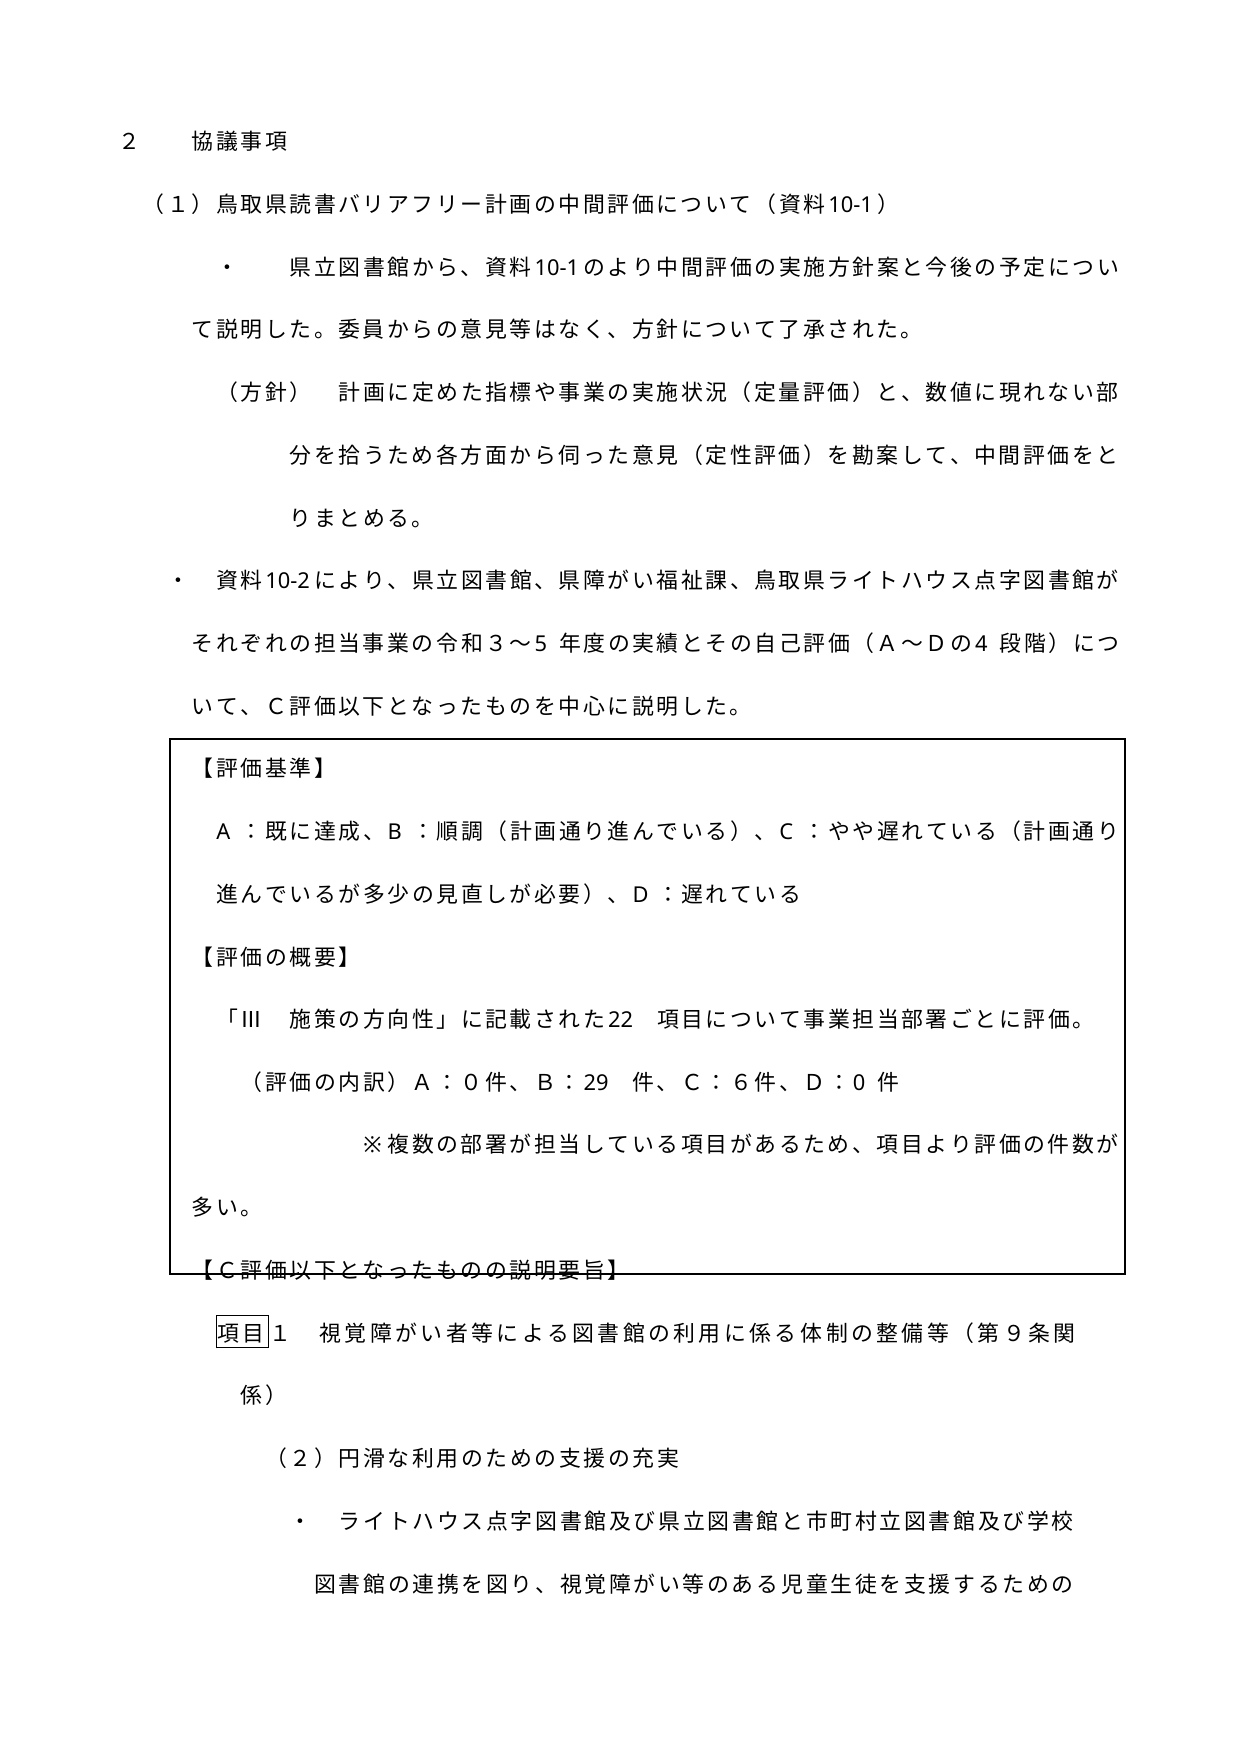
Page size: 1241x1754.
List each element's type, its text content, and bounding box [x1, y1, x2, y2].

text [281, 1488, 1078, 1614]
text （２）円滑な利用のための支援の充実 [222, 1426, 1078, 1488]
text （評価の内訳）Ａ：０件、Ｂ：29件、Ｃ：６件、Ｄ：0件 [177, 1049, 1122, 1112]
text ・ 県立図書館から、資料10-1のより中間評価の実施方針案と今後の予定について説明した。委員からの意見等はなく、方針について了承された。 [118, 234, 1122, 359]
text A：既に達成、B：順調（計画通り進んでいる）、C：やや遅れている（計画通り進んでいるが多少の見直しが必要）、D：遅れている [192, 798, 1122, 924]
text 【評価の概要】 [177, 924, 1122, 987]
text 「Ⅲ 施策の方向性」に記載された22項目について事業担当部署ごとに評価。 [177, 987, 1122, 1049]
text （方針） 計画に定めた指標や事業の実施状況（定量評価）と、数値に現れない部分を拾うため各方面から伺った意見（定性評価）を勘案して、中間評価をとりまとめる。 [207, 359, 1122, 548]
text ※複数の部署が担当している項目があるため、項目より評価の件数が多い。 [177, 1112, 1122, 1237]
text 【評価基準】 [177, 740, 1122, 798]
text （１）鳥取県読書バリアフリー計画の中間評価について（資料10-1） [118, 171, 1122, 234]
text ・ 資料10-2により、県立図書館、県障がい福祉課、鳥取県ライトハウス点字図書館がそれぞれの担当事業の令和３～5年度の実績とその自己評価（Ａ～Ｄの4段階）について、Ｃ評価以下となったものを中心に説明した。 [162, 548, 1122, 736]
text ２ 協議事項 [118, 109, 1122, 171]
text 項目１ 視覚障がい者等による図書館の利用に係る体制の整備等（第９条関係） [192, 1300, 1078, 1426]
text 【Ｃ評価以下となったものの説明要旨】 [161, 1237, 1122, 1300]
